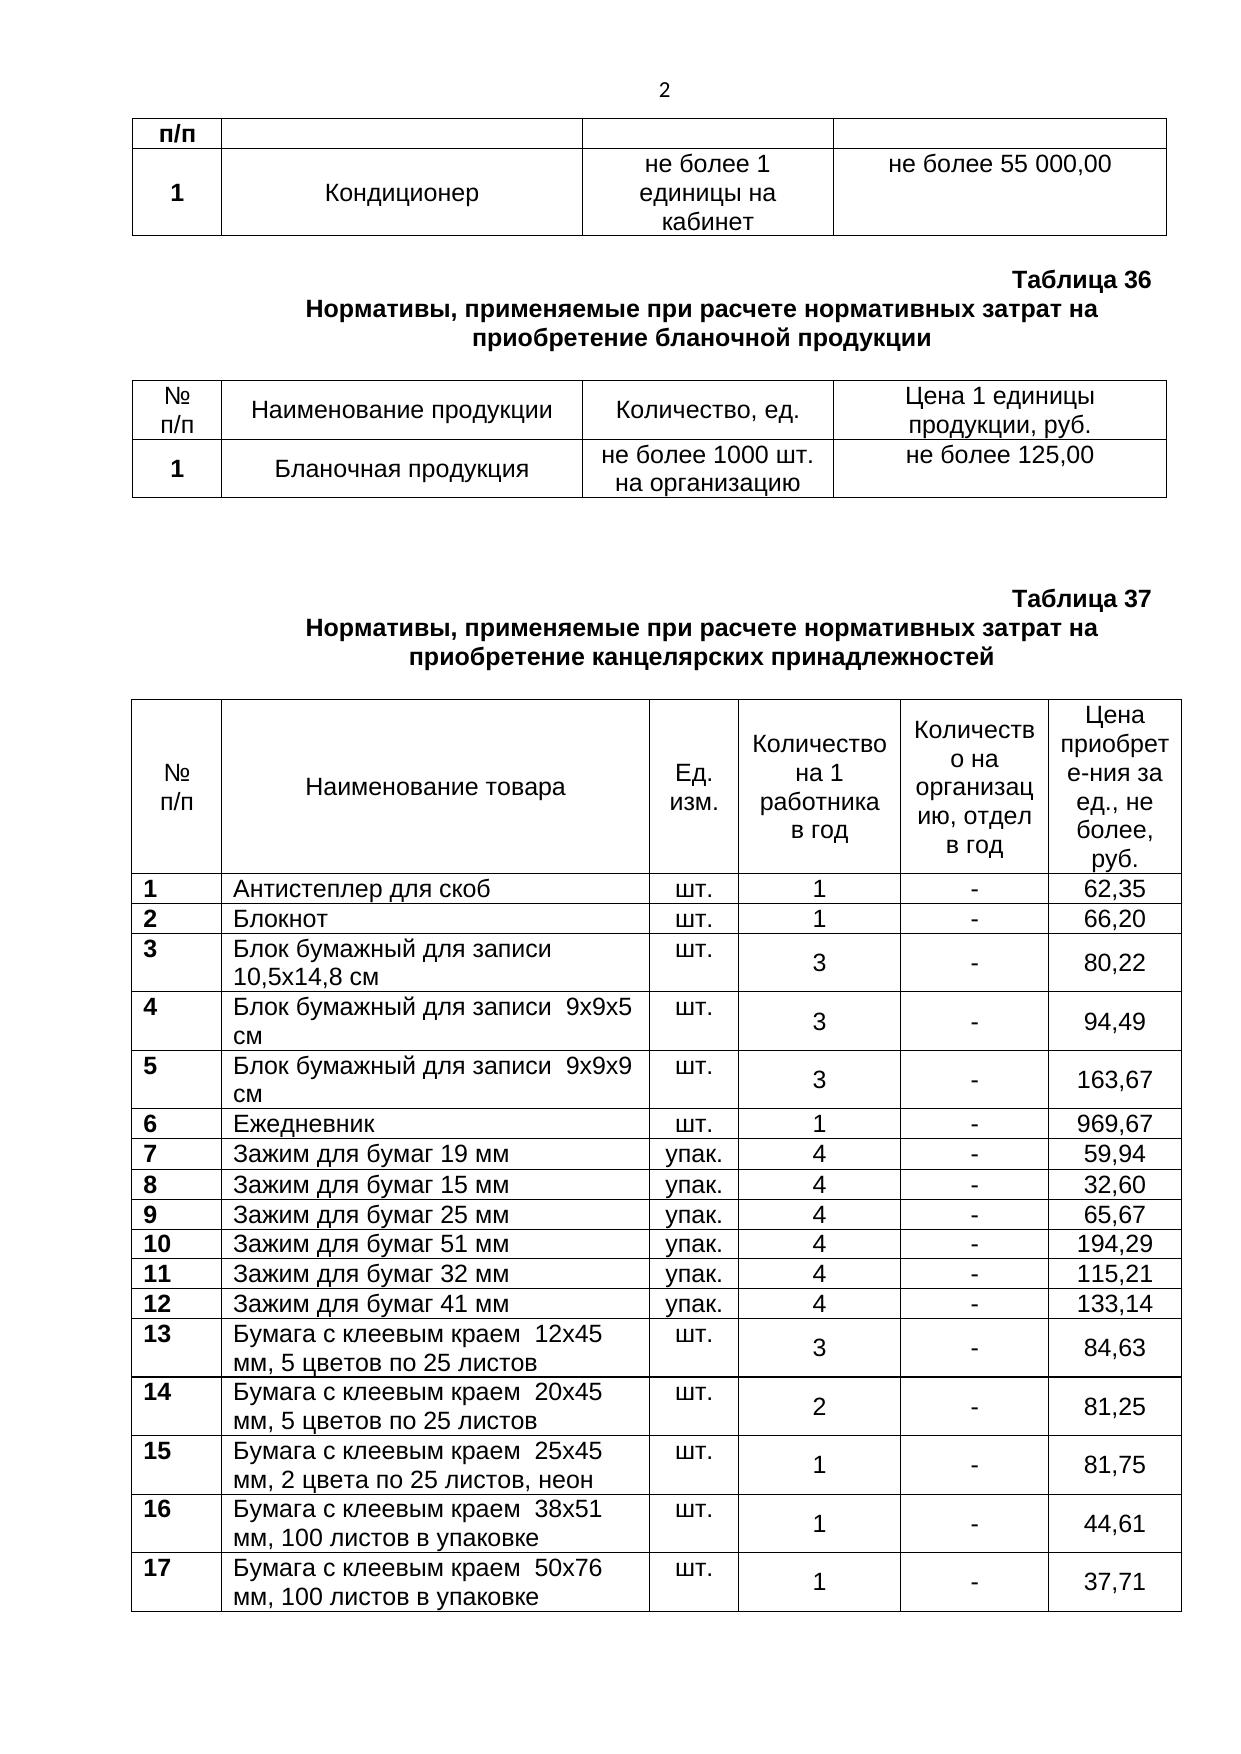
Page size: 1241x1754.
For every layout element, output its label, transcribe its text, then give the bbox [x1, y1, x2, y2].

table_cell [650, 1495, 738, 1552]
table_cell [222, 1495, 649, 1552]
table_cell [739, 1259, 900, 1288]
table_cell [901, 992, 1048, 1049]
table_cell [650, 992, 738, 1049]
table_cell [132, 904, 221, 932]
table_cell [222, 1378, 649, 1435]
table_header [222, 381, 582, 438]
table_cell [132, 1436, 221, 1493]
text Таблица 36 [177, 265, 1152, 294]
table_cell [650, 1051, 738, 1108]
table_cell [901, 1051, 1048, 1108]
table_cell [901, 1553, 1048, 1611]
text Таблица 37 [177, 584, 1152, 613]
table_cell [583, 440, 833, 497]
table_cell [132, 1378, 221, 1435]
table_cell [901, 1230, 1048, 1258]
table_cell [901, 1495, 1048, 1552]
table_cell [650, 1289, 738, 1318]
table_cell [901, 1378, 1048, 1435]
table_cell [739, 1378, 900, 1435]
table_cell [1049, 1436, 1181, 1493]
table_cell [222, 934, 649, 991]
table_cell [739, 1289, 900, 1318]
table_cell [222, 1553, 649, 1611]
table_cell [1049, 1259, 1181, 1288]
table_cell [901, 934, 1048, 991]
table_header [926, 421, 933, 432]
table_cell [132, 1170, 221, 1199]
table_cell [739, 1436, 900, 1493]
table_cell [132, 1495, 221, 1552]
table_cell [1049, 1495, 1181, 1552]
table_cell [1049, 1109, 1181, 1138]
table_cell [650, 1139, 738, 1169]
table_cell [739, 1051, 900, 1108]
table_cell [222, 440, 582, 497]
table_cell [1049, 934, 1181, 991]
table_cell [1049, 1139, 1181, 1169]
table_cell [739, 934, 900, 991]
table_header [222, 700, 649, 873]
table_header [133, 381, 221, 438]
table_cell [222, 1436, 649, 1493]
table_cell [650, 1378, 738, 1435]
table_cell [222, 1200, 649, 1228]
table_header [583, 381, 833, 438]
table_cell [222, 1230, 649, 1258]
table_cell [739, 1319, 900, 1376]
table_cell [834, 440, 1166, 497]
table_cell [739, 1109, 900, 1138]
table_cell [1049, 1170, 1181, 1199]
text Нормативы, применяемые при расчете нормативных затрат на приобретение канцелярских принадлежностей [252, 613, 1152, 671]
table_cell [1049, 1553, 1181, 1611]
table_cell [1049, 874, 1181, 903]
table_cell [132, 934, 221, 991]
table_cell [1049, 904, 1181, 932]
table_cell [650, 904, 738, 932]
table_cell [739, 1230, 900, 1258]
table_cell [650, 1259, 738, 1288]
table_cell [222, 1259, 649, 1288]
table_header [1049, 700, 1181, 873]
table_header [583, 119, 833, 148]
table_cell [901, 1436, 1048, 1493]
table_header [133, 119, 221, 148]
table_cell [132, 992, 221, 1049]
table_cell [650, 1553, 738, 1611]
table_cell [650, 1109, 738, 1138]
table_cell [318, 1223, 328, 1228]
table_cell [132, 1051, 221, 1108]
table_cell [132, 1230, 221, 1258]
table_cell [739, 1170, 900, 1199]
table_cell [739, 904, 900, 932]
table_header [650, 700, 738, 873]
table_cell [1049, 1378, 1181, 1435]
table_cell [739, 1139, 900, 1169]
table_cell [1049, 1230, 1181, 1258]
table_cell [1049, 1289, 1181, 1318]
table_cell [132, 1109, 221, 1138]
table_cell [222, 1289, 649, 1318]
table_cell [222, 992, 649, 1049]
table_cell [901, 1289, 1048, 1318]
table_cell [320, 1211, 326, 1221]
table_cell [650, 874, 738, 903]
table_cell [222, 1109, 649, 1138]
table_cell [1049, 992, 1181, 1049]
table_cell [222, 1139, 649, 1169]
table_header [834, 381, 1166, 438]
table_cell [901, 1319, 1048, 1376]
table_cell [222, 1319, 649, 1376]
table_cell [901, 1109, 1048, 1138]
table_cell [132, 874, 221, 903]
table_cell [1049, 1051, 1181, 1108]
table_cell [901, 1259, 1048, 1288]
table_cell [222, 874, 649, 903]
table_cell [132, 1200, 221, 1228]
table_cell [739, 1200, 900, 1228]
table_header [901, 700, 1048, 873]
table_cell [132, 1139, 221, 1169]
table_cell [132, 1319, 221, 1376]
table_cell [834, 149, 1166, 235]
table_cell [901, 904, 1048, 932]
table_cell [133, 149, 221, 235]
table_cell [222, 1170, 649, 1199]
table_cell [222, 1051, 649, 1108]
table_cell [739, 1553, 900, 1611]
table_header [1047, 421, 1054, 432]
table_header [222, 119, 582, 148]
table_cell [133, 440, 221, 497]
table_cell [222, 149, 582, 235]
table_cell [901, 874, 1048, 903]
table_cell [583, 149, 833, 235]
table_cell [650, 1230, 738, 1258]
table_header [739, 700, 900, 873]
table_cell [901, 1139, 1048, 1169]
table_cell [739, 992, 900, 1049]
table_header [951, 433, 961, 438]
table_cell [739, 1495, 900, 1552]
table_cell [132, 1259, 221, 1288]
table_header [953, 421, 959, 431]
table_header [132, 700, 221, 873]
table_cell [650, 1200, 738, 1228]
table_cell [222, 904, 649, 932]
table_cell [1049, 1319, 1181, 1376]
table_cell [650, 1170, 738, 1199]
text Нормативы, применяемые при расчете нормативных затрат на приобретение бланочной продукции [252, 294, 1152, 351]
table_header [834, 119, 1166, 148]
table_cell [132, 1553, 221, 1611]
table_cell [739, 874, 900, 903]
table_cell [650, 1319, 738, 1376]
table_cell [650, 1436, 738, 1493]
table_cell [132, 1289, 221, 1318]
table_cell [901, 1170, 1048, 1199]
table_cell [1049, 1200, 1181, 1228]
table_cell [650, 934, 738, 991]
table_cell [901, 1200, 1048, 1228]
